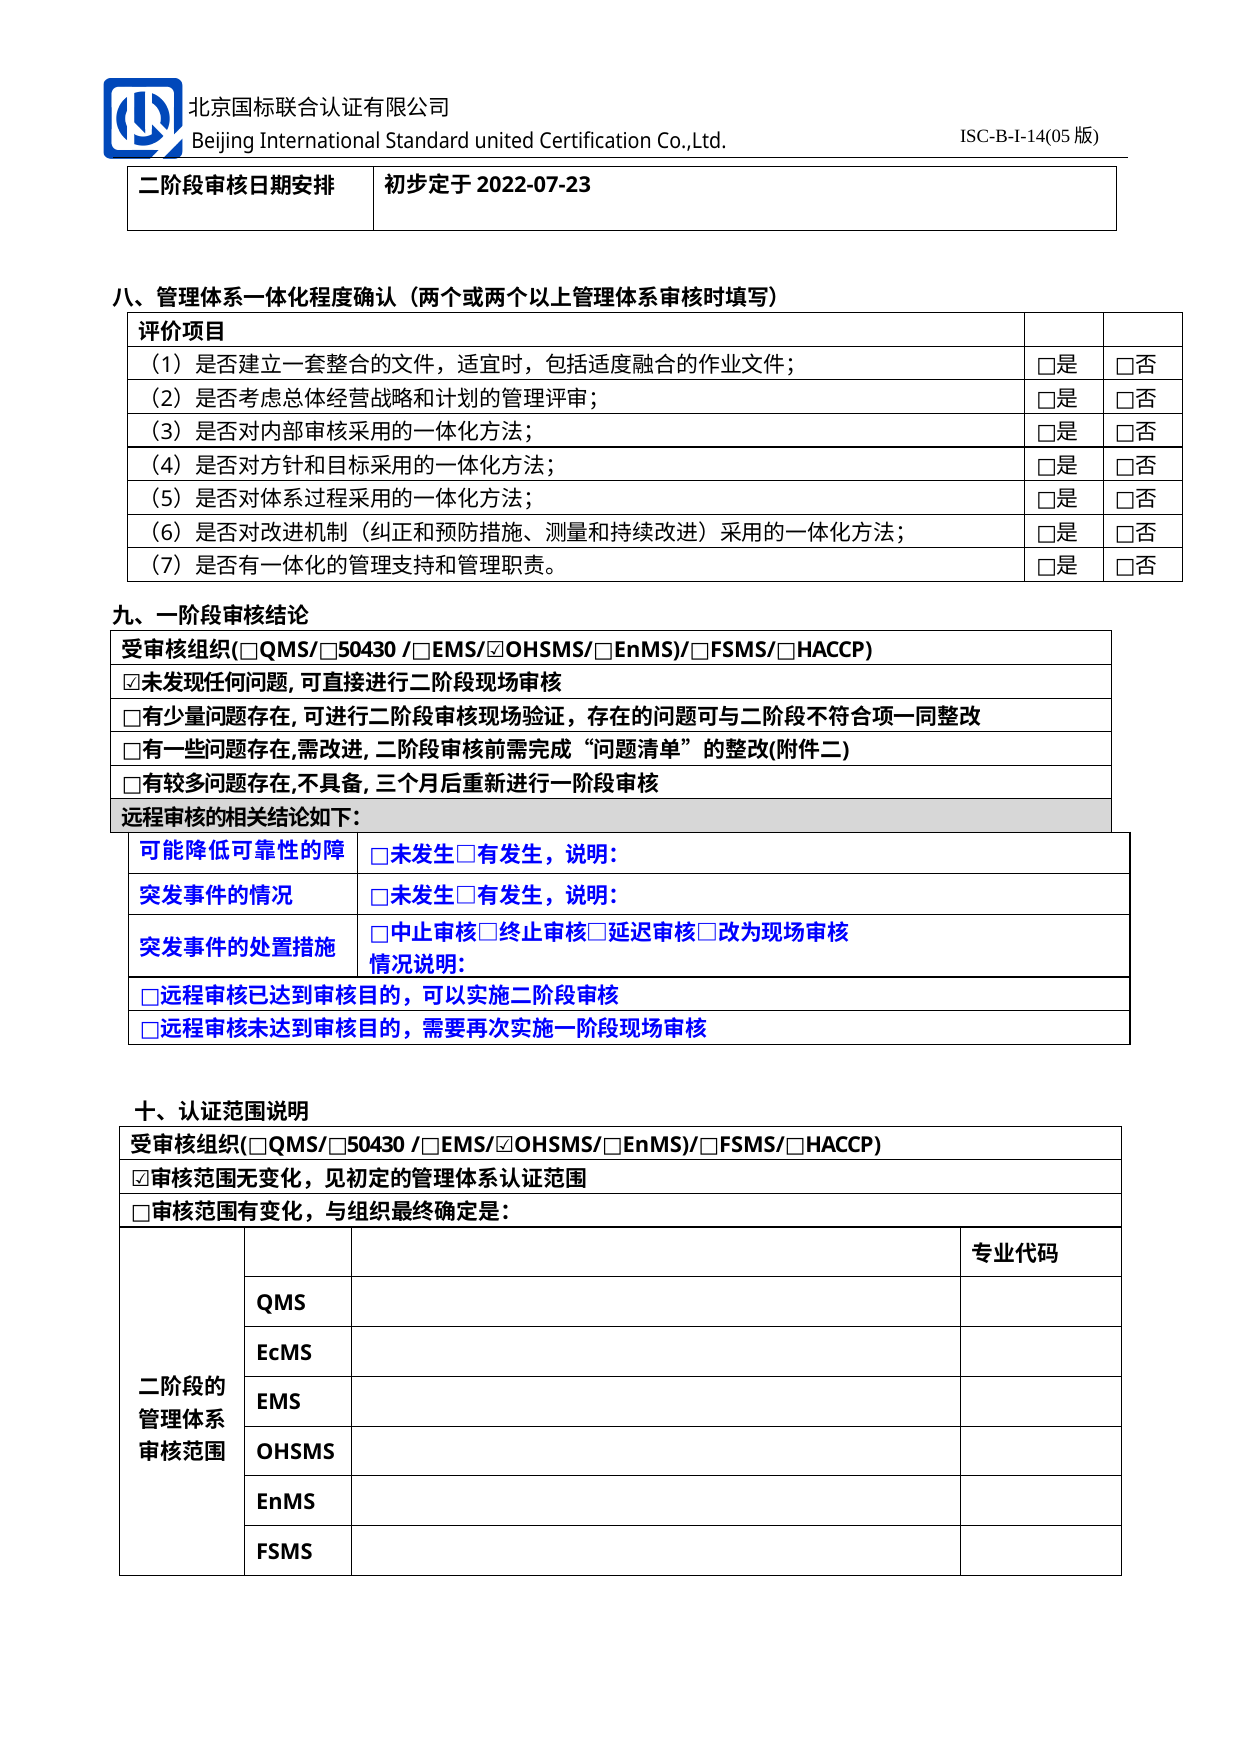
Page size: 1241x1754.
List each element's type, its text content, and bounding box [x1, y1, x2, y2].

table_cell （6）是否对改进机制（纠正和预防措施、测量和持续改进）采用的一体化方法； [128, 515, 1024, 547]
table_cell [961, 1377, 1121, 1426]
table_cell □否 [1104, 414, 1182, 446]
table_cell □否 [1104, 347, 1182, 379]
table_cell □否 [1104, 515, 1182, 547]
table_header [1104, 313, 1182, 346]
table_cell ☑未发现任何问题, 可直接进行二阶段现场审核 [111, 665, 1111, 697]
table_cell （3）是否对内部审核采用的一体化方法； [128, 414, 1024, 446]
table_cell EcMS [245, 1327, 351, 1376]
table_cell [352, 1526, 960, 1575]
table_cell □未发生□有发生，说明： [358, 833, 1129, 873]
table_cell □是 [1025, 548, 1103, 581]
table_cell [961, 1526, 1121, 1575]
table_cell [961, 1277, 1121, 1326]
table_cell （2）是否考虑总体经营战略和计划的管理评审； [128, 380, 1024, 413]
table_cell [352, 1476, 960, 1525]
table_cell ☑审核范围无变化，见初定的管理体系认证范围 [120, 1160, 1121, 1193]
table_cell □远程审核未达到审核目的，需要再次实施一阶段现场审核 [129, 1011, 1129, 1043]
table_cell QMS [245, 1277, 351, 1326]
table_cell [352, 1427, 960, 1475]
table_cell （4）是否对方针和目标采用的一体化方法； [128, 448, 1024, 480]
text 八、管理体系一体化程度确认（两个或两个以上管理体系审核时填写） [112, 280, 1128, 312]
table_cell 二阶段审核日期安排 [128, 167, 373, 230]
table_cell □有较多问题存在,不具备, 三个月后重新进行一阶段审核 [111, 766, 1111, 798]
table_cell [245, 1228, 351, 1276]
picture [103, 78, 183, 159]
text 十、认证范围说明 [112, 1093, 1128, 1126]
table_cell EnMS [245, 1476, 351, 1525]
table_cell □否 [1104, 481, 1182, 513]
table_cell 突发事件的处置措施 [129, 915, 357, 976]
table_cell [352, 1377, 960, 1426]
text 九、一阶段审核结论 [112, 598, 1128, 630]
table_cell □是 [1025, 414, 1103, 446]
table_cell OHSMS [245, 1427, 351, 1475]
table_cell [961, 1327, 1121, 1376]
table_cell □否 [1104, 448, 1182, 480]
table_cell □是 [1025, 347, 1103, 379]
table_header 受审核组织(□QMS/□50430 /□EMS/☑OHSMS/□EnMS)/□FSMS/□HACCP) [120, 1127, 1121, 1159]
table_cell [352, 1327, 960, 1376]
table_cell 可能降低可靠性的障碍 [129, 833, 357, 873]
table_cell □是 [1025, 515, 1103, 547]
table_cell （5）是否对体系过程采用的一体化方法； [128, 481, 1024, 513]
table_cell [961, 1427, 1121, 1475]
table_cell [961, 1476, 1121, 1525]
table_cell [352, 1228, 960, 1276]
table_cell [352, 1277, 960, 1326]
table_cell 二阶段的管理体系审核范围 [120, 1228, 244, 1575]
table_cell □是 [1025, 481, 1103, 513]
table_cell （1）是否建立一套整合的文件，适宜时，包括适度融合的作业文件； [128, 347, 1024, 379]
table_header 受审核组织(□QMS/□50430 /□EMS/☑OHSMS/□EnMS)/□FSMS/□HACCP) [111, 631, 1111, 664]
table_cell □是 [1025, 380, 1103, 413]
table_cell □有少量问题存在, 可进行二阶段审核现场验证，存在的问题可与二阶段不符合项一同整改 [111, 699, 1111, 731]
table_header [1025, 313, 1103, 346]
table_cell （7）是否有一体化的管理支持和管理职责。 [128, 548, 1024, 581]
table_cell □审核范围有变化，与组织最终确定是： [120, 1194, 1121, 1226]
table_cell EMS [245, 1377, 351, 1426]
table_cell 专业代码 [961, 1228, 1121, 1276]
table_cell □远程审核已达到审核目的，可以实施二阶段审核 [129, 978, 1129, 1010]
table_cell □否 [1104, 548, 1182, 581]
table_cell □有一些问题存在,需改进, 二阶段审核前需完成“问题清单”的整改(附件二) [111, 732, 1111, 764]
table_cell 远程审核的相关结论如下： [111, 799, 1111, 832]
table_header 评价项目 [128, 313, 1024, 346]
table_cell 初步定于2022-07-23 [374, 167, 1116, 230]
table_cell □否 [1104, 380, 1182, 413]
table_cell 突发事件的情况 [129, 874, 357, 913]
table_cell □中止审核□终止审核□延迟审核□改为现场审核 情况说明： [358, 915, 1129, 976]
table_cell □未发生□有发生，说明： [358, 874, 1129, 913]
table_cell □是 [1025, 448, 1103, 480]
table_cell FSMS [245, 1526, 351, 1575]
